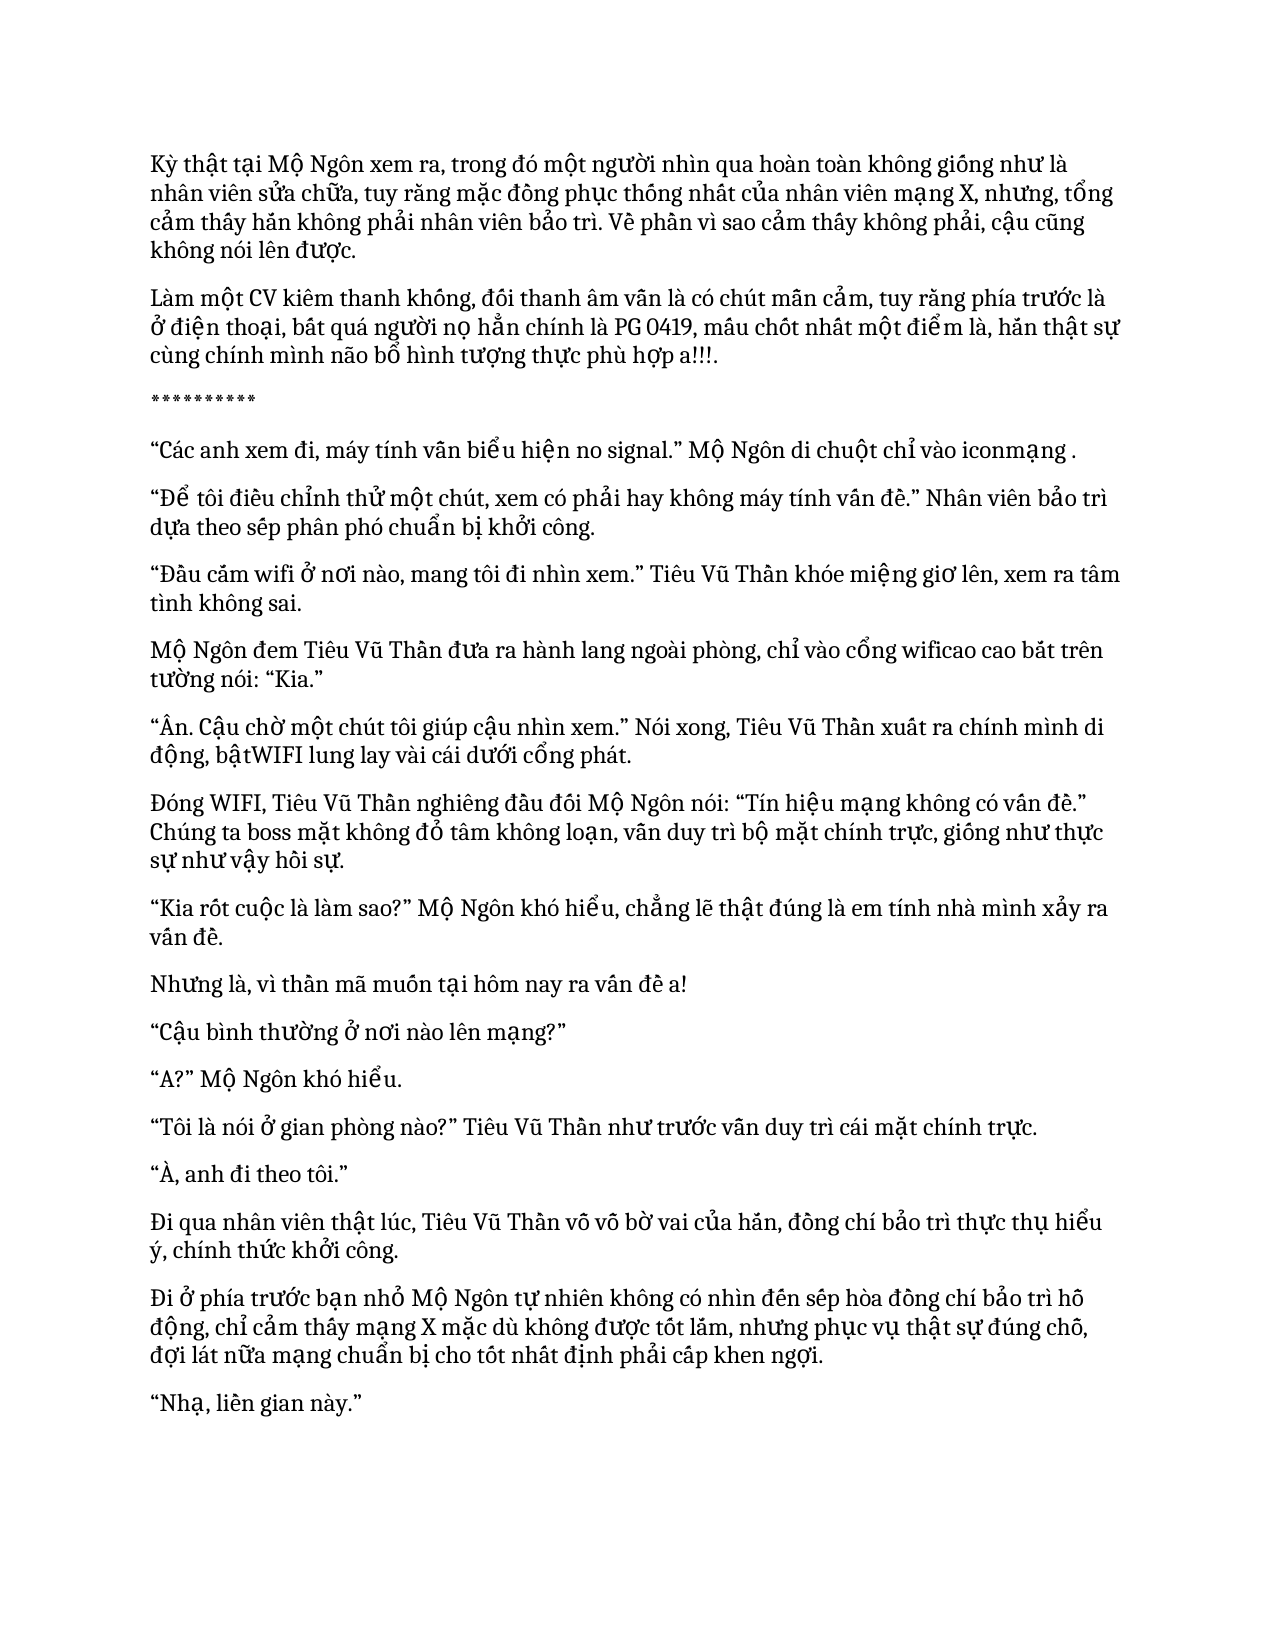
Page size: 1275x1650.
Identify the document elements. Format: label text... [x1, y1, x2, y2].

text Làm một CV kiêm thanh khống, đối thanh âm vẫn là có chút mẫn cảm, tuy rằng phía trước là ở điện thoại, bất quá người nọ hẳn chính là PG 0419, mấu chốt nhất một điểm là, hắn thật sự cùng chính mình não bổ hình tượng thực phù hợp a!!!. [150, 284, 1125, 370]
text “Ân. Cậu chờ một chút tôi giúp cậu nhìn xem.” Nói xong, Tiêu Vũ Thần xuất ra chính mình di động, bậtWIFI lung lay vài cái dưới cổng phát. [150, 712, 1125, 770]
text “Nhạ, liền gian này.” [150, 1389, 1125, 1417]
text “Đầu cắm wifi ở nơi nào, mang tôi đi nhìn xem.” Tiêu Vũ Thần khóe miệng giơ lên, xem ra tâm tình không sai. [150, 560, 1125, 617]
text “A?” Mộ Ngôn khó hiểu. [150, 1065, 1125, 1094]
text Đóng WIFI, Tiêu Vũ Thần nghiêng đầu đối Mộ Ngôn nói: “Tín hiệu mạng không có vấn đề.” Chúng ta boss mặt không đỏ tâm không loạn, vẫn duy trì bộ mặt chính trực, giống như thực sự như vậy hồi sự. [150, 789, 1125, 875]
text Nhưng là, vì thần mã muốn tại hôm nay ra vấn đề a! [150, 970, 1125, 999]
text “À, anh đi theo tôi.” [150, 1160, 1125, 1189]
text “Kia rốt cuộc là làm sao?” Mộ Ngôn khó hiểu, chẳng lẽ thật đúng là em tính nhà mình xảy ra vấn đề. [150, 894, 1125, 951]
text Mộ Ngôn đem Tiêu Vũ Thần đưa ra hành lang ngoài phòng, chỉ vào cổng wificao cao bắt trên tường nói: “Kia.” [150, 636, 1125, 694]
text Đi qua nhân viên thật lúc, Tiêu Vũ Thần vỗ vỗ bờ vai của hắn, đồng chí bảo trì thực thụ hiểu ý, chính thức khởi công. [150, 1207, 1125, 1265]
text “Để tôi điều chỉnh thử một chút, xem có phải hay không máy tính vấn đề.” Nhân viên bảo trì dựa theo sếp phân phó chuẩn bị khởi công. [150, 484, 1125, 541]
text “Tôi là nói ở gian phòng nào?” Tiêu Vũ Thần như trước vẫn duy trì cái mặt chính trực. [150, 1112, 1125, 1141]
text “Cậu bình thường ở nơi nào lên mạng?” [150, 1017, 1125, 1046]
text ********** [150, 389, 1125, 417]
text Kỳ thật tại Mộ Ngôn xem ra, trong đó một người nhìn qua hoàn toàn không giống như là nhân viên sửa chữa, tuy rằng mặc đồng phục thống nhất của nhân viên mạng X, nhưng, tổng cảm thấy hắn không phải nhân viên bảo trì. Về phần vì sao cảm thấy không phải, cậu cũng không nói lên được. [150, 150, 1125, 265]
text Đi ở phía trước bạn nhỏ Mộ Ngôn tự nhiên không có nhìn đến sếp hòa đồng chí bảo trì hỗ động, chỉ cảm thấy mạng X mặc dù không được tốt lắm, nhưng phục vụ thật sự đúng chỗ, đợi lát nữa mạng chuẩn bị cho tốt nhất định phải cấp khen ngợi. [150, 1284, 1125, 1370]
text “Các anh xem đi, máy tính vẫn biểu hiện no signal.” Mộ Ngôn di chuột chỉ vào iconmạng . [150, 436, 1125, 465]
